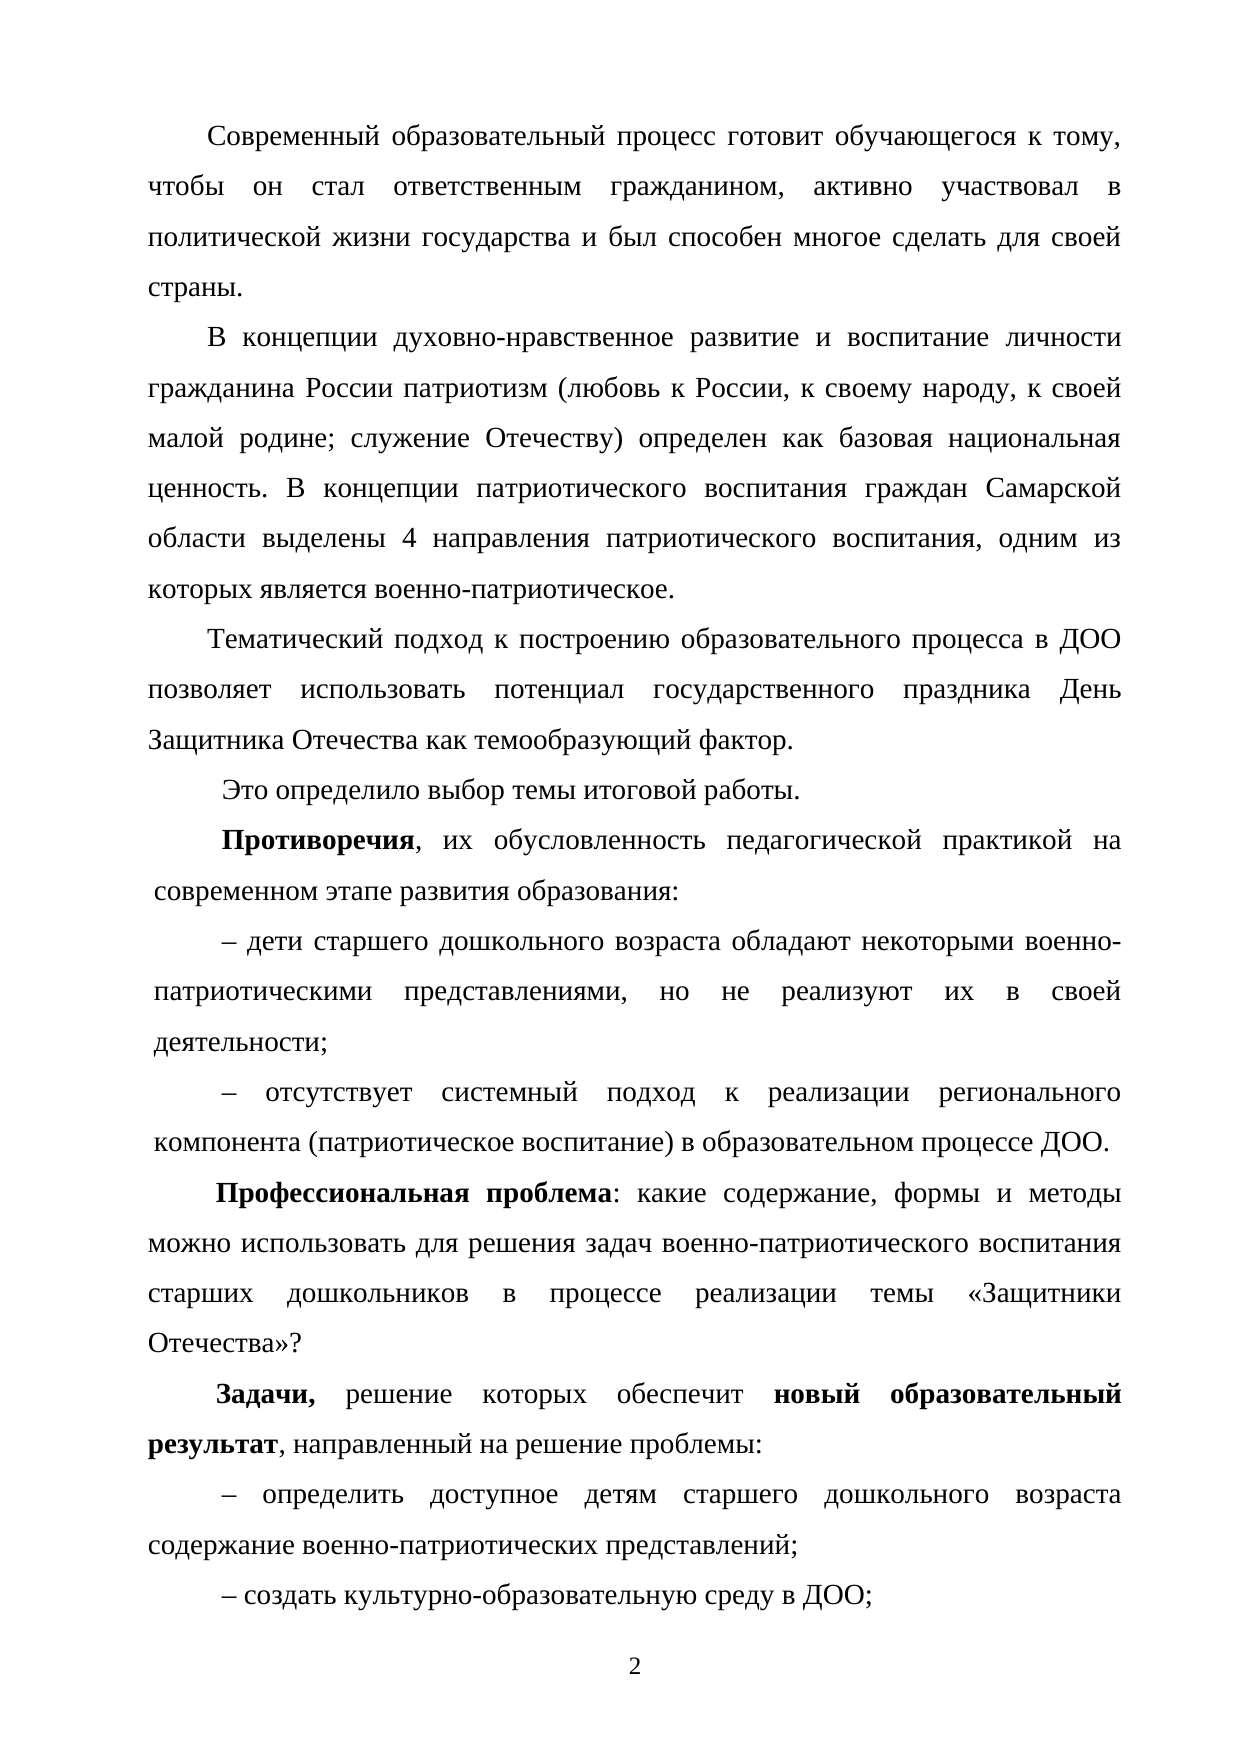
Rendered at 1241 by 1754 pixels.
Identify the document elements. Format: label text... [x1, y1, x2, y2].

text – создать культурно-образовательную среду в ДОО; [148, 1577, 1122, 1611]
text Профессиональная проблема: какие содержание, формы и методы можно использовать для решения задач военно-патриотического воспитания старших дошкольников в процессе реализации темы «Защитники Отечества»? [148, 1175, 1122, 1359]
text – дети старшего дошкольного возраста обладают некоторыми военно-патриотическими представлениями, но не реализуют их в своей деятельности; [154, 923, 1122, 1057]
text Задачи, решение которых обеспечит новый образовательный результат, направленный на решение проблемы: [148, 1376, 1122, 1460]
text В концепции духовно-нравственное развитие и воспитание личности гражданина России патриотизм (любовь к России, к своему народу, к своей малой родине; служение Отечеству) определен как базовая национальная ценность. В концепции патриотического воспитания граждан Самарской области выделены 4 направления патриотического воспитания, одним из которых является военно-патриотическое. [148, 319, 1122, 604]
text Современный образовательный процесс готовит обучающегося к тому, чтобы он стал ответственным гражданином, активно участвовал в политической жизни государства и был способен многое сделать для своей страны. [148, 118, 1122, 303]
text Тематический подход к построению образовательного процесса в ДОО позволяет использовать потенциал государственного праздника День Защитника Отечества как темообразующий фактор. [148, 621, 1122, 755]
text – отсутствует системный подход к реализации регионального компонента (патриотическое воспитание) в образовательном процессе ДОО. [154, 1074, 1122, 1158]
text – определить доступное детям старшего дошкольного возраста содержание военно-патриотических представлений; [148, 1477, 1122, 1560]
text Противоречия, их обусловленность педагогической практикой на современном этапе развития образования: [154, 822, 1122, 906]
text Это определило выбор темы итоговой работы. [154, 772, 1122, 806]
